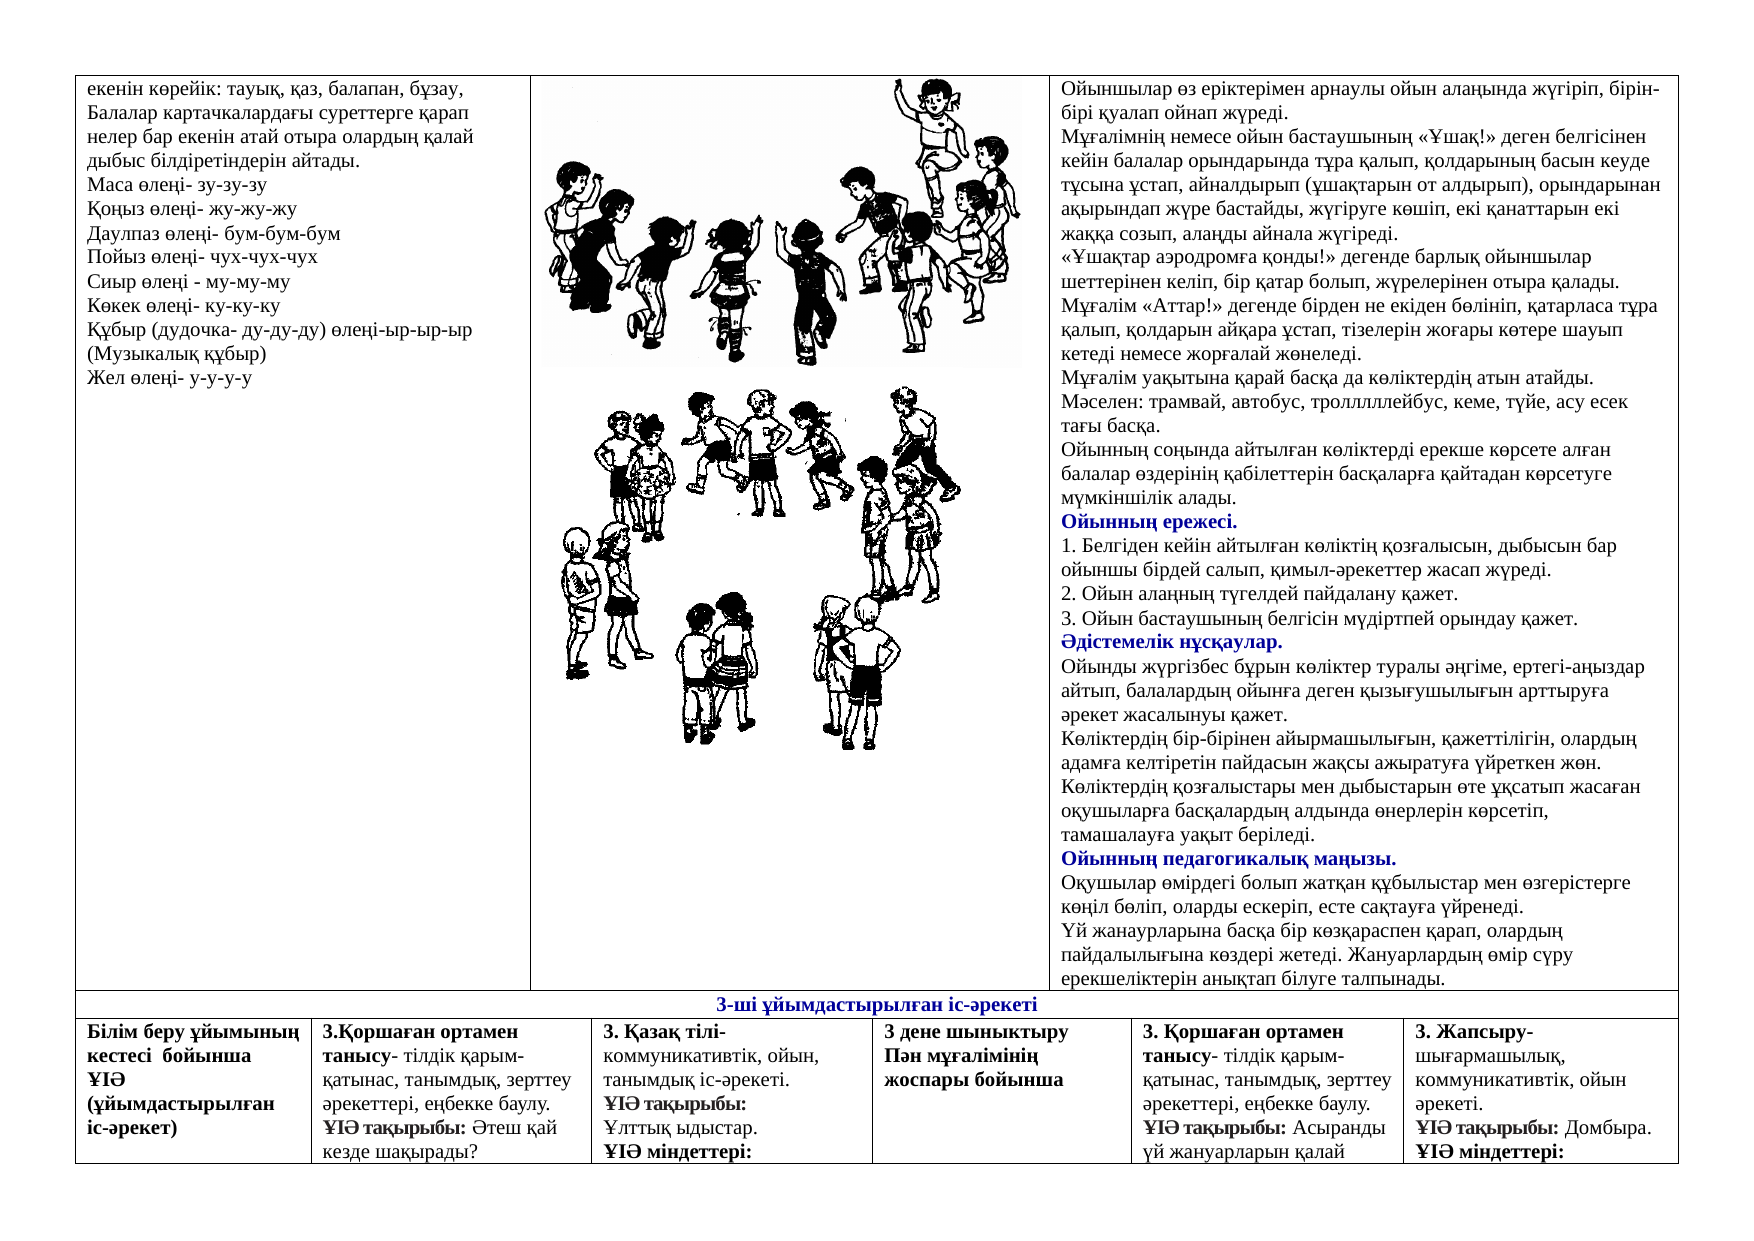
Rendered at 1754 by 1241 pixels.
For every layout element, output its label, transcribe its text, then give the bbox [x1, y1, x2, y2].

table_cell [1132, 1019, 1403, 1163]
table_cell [76, 1019, 311, 1163]
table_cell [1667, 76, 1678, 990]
picture [541, 76, 1023, 762]
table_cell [873, 1019, 1131, 1163]
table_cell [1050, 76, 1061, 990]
table_cell [531, 76, 1049, 990]
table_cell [1404, 1019, 1678, 1163]
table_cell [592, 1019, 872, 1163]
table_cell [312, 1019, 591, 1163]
table_cell 3-ші ұйымдастырылған іс-әрекеті [76, 991, 1678, 1017]
